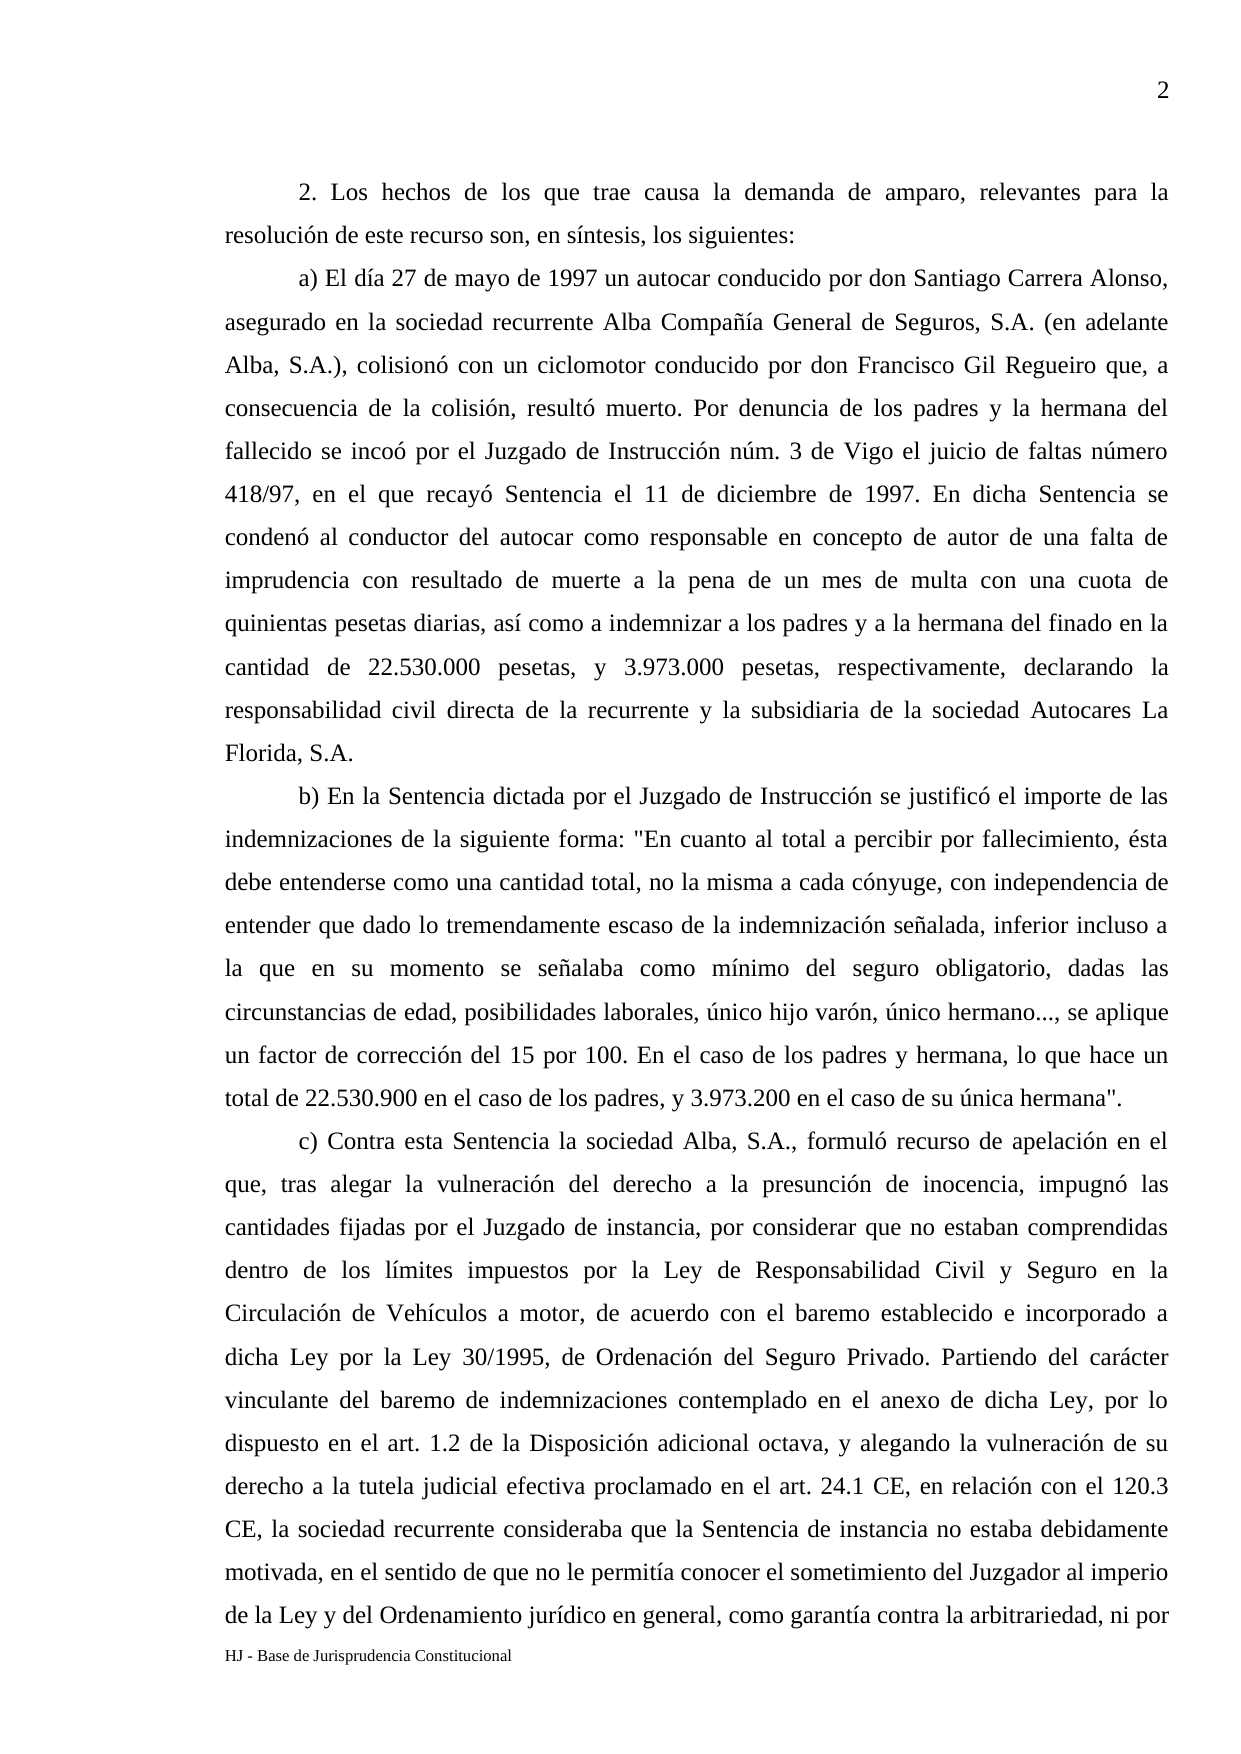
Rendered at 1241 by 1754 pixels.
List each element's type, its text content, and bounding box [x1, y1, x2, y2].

text 2. Los hechos de los que trae causa la demanda de amparo, relevantes para la resolución de este recurso son, en síntesis, los siguientes: [224, 177, 1169, 249]
text a) El día 27 de mayo de 1997 un autocar conducido por don Santiago Carrera Alonso, asegurado en la sociedad recurrente Alba Compañía General de Seguros, S.A. (en adelante Alba, S.A.), colisionó con un ciclomotor conducido por don Francisco Gil Regueiro que, a consecuencia de la colisión, resultó muerto. Por denuncia de los padres y la hermana del fallecido se incoó por el Juzgado de Instrucción núm. 3 de Vigo el juicio de faltas número 418/97, en el que recayó Sentencia el 11 de diciembre de 1997. En dicha Sentencia se condenó al conductor del autocar como responsable en concepto de autor de una falta de imprudencia con resultado de muerte a la pena de un mes de multa con una cuota de quinientas pesetas diarias, así como a indemnizar a los padres y a la hermana del finado en la cantidad de 22.530.000 pesetas, y 3.973.000 pesetas, respectivamente, declarando la responsabilidad civil directa de la recurrente y la subsidiaria de la sociedad Autocares La Florida, S.A. [224, 263, 1169, 767]
text b) En la Sentencia dictada por el Juzgado de Instrucción se justificó el importe de las indemnizaciones de la siguiente forma: "En cuanto al total a percibir por fallecimiento, ésta debe entenderse como una cantidad total, no la misma a cada cónyuge, con independencia de entender que dado lo tremendamente escaso de la indemnización señalada, inferior incluso a la que en su momento se señalaba como mínimo del seguro obligatorio, dadas las circunstancias de edad, posibilidades laborales, único hijo varón, único hermano..., se aplique un factor de corrección del 15 por 100. En el caso de los padres y hermana, lo que hace un total de 22.530.900 en el caso de los padres, y 3.973.200 en el caso de su única hermana". [224, 781, 1169, 1112]
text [224, 1126, 1169, 1629]
